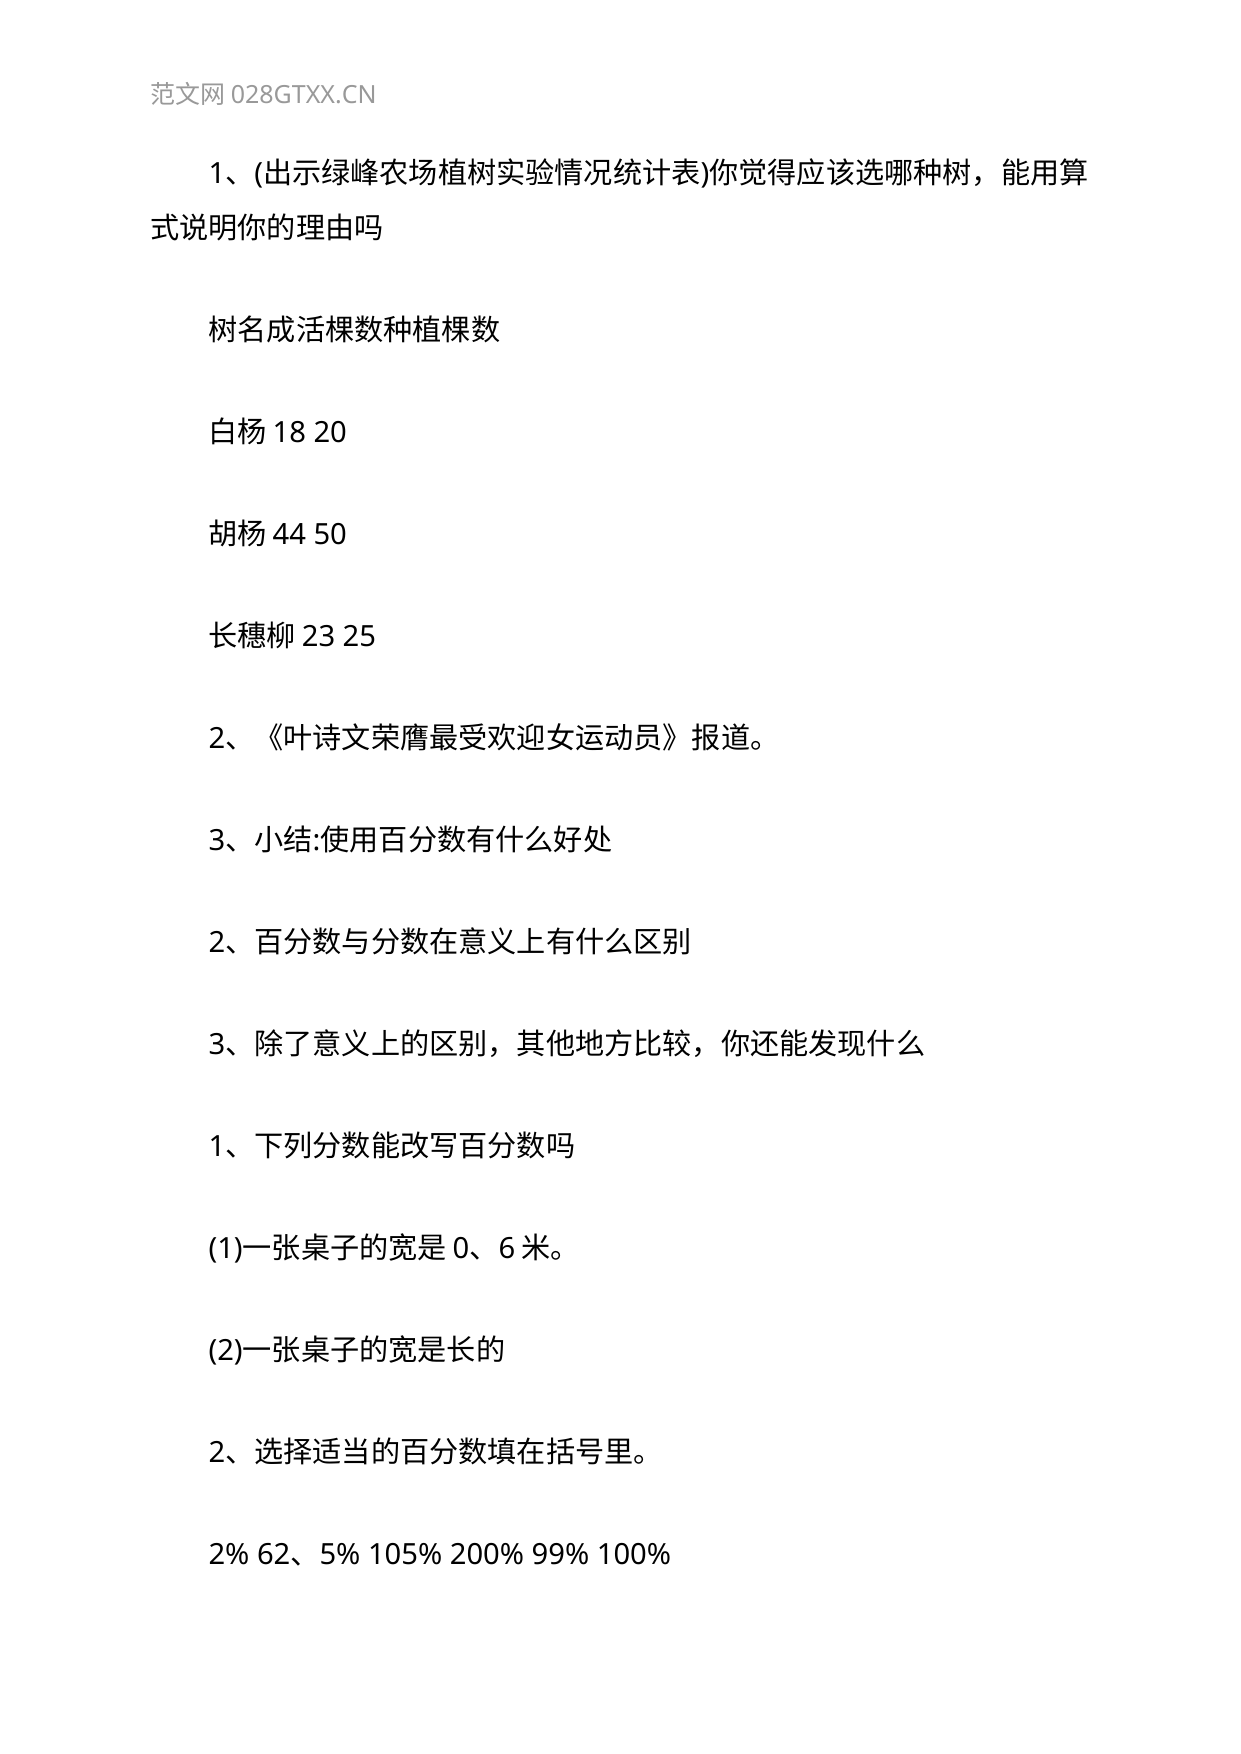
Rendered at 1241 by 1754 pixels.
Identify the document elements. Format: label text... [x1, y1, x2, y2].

text 1、下列分数能改写百分数吗 [150, 1122, 1090, 1165]
text 长穗柳23 25 [150, 612, 1090, 655]
text 2、《叶诗文荣膺最受欢迎女运动员》报道。 [150, 714, 1090, 757]
text (1)一张桌子的宽是0、6米。 [150, 1224, 1090, 1267]
text 2% 62、5% 105% 200% 99% 100% [150, 1530, 1090, 1573]
text 2、选择适当的百分数填在括号里。 [150, 1428, 1090, 1471]
text 树名成活棵数种植棵数 [150, 307, 1090, 349]
text 2、百分数与分数在意义上有什么区别 [150, 918, 1090, 961]
text 3、小结:使用百分数有什么好处 [150, 816, 1090, 859]
text 3、除了意义上的区别，其他地方比较，你还能发现什么 [150, 1020, 1090, 1063]
text 胡杨44 50 [150, 511, 1090, 553]
text 1、(出示绿峰农场植树实验情况统计表)你觉得应该选哪种树，能用算式说明你的理由吗 [150, 150, 1090, 247]
text (2)一张桌子的宽是长的 [150, 1326, 1090, 1369]
text 白杨18 20 [150, 408, 1090, 451]
